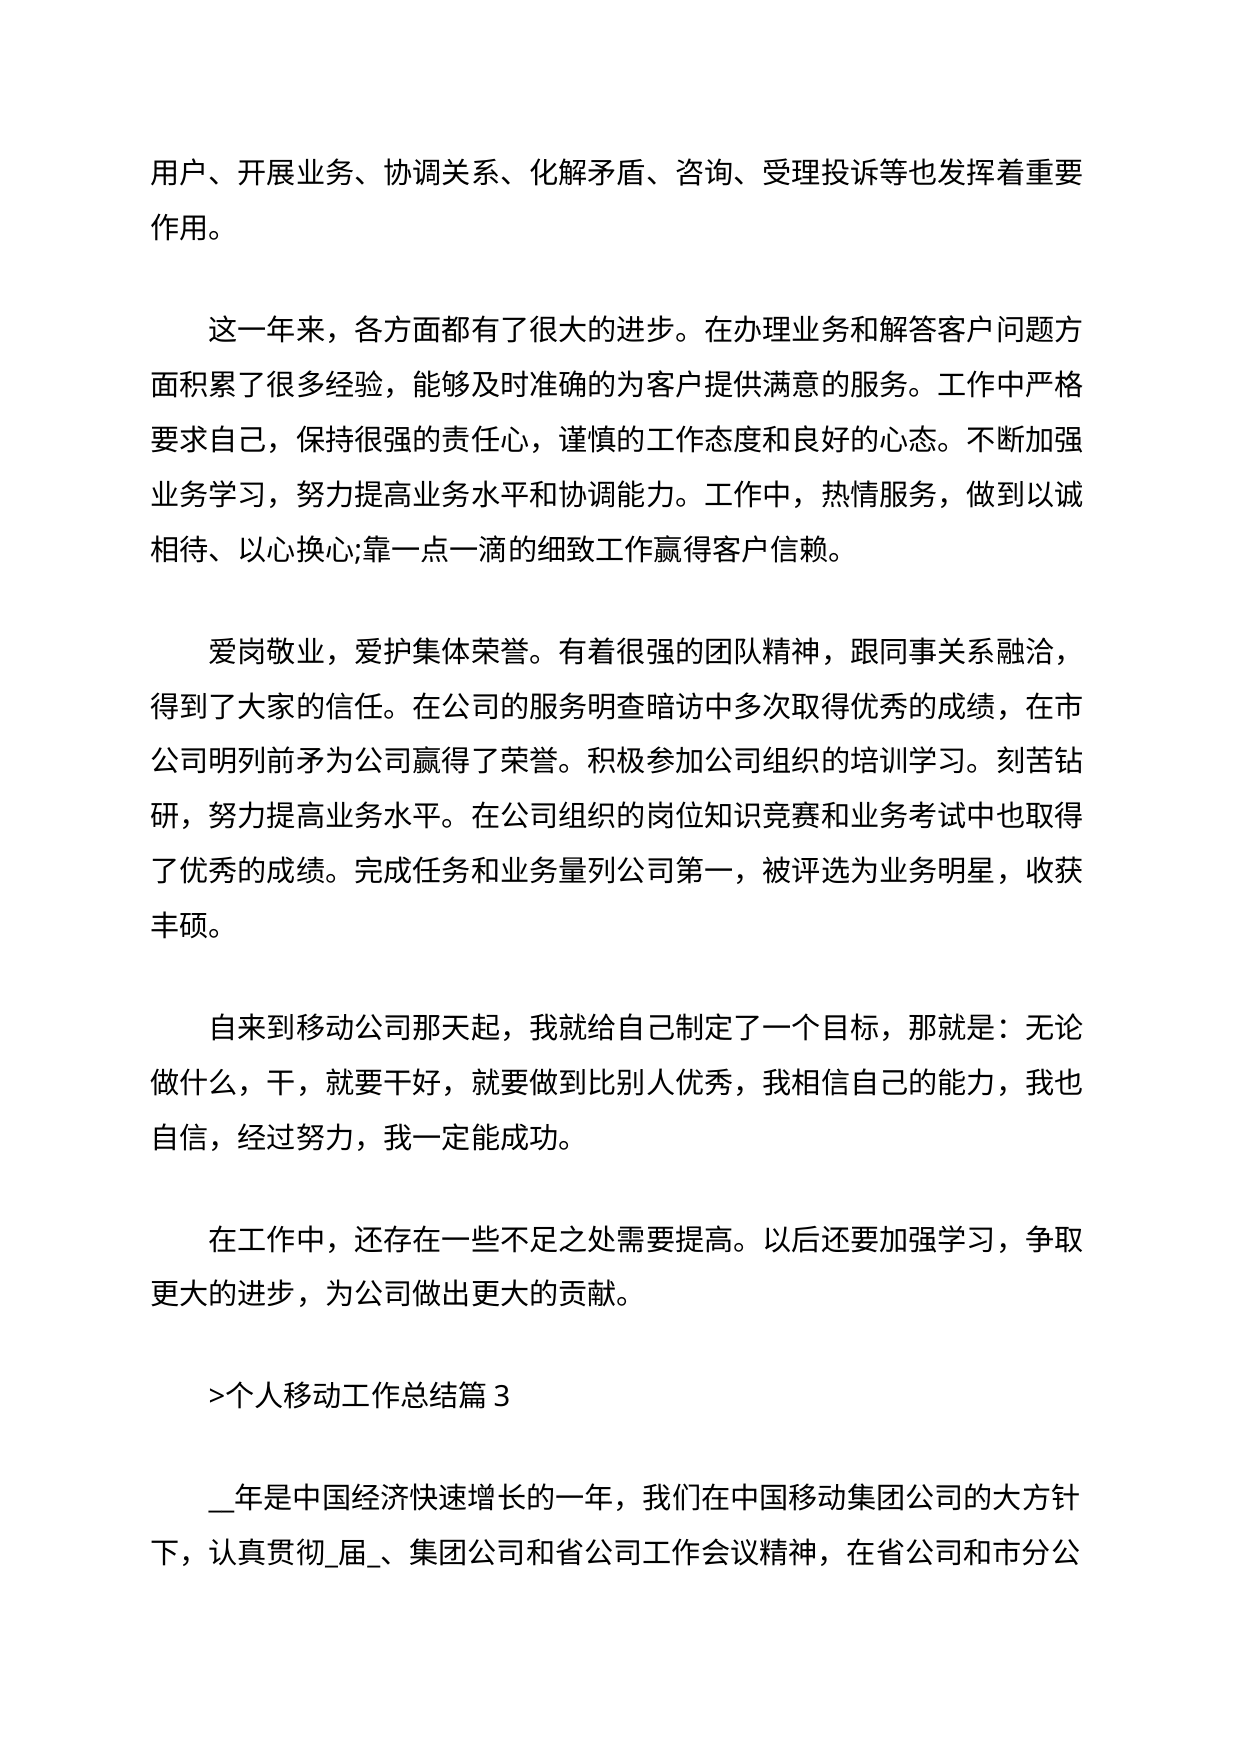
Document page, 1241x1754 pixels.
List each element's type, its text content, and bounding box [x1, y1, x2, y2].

text 这一年来，各方面都有了很大的进步。在办理业务和解答客户问题方面积累了很多经验，能够及时准确的为客户提供满意的服务。工作中严格要求自己，保持很强的责任心，谨慎的工作态度和良好的心态。不断加强业务学习，努力提高业务水平和协调能力。工作中，热情服务，做到以诚相待、以心换心;靠一点一滴的细致工作赢得客户信赖。 [150, 307, 1090, 569]
text 自来到移动公司那天起，我就给自己制定了一个目标，那就是：无论做什么，干，就要干好，就要做到比别人优秀，我相信自己的能力，我也自信，经过努力，我一定能成功。 [150, 1004, 1090, 1157]
text >个人移动工作总结篇3 [150, 1373, 1090, 1415]
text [150, 1475, 1090, 1572]
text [150, 150, 1090, 247]
text 在工作中，还存在一些不足之处需要提高。以后还要加强学习，争取更大的进步，为公司做出更大的贡献。 [150, 1216, 1090, 1313]
text 爱岗敬业，爱护集体荣誉。有着很强的团队精神，跟同事关系融洽，得到了大家的信任。在公司的服务明查暗访中多次取得优秀的成绩，在市公司明列前矛为公司赢得了荣誉。积极参加公司组织的培训学习。刻苦钻研，努力提高业务水平。在公司组织的岗位知识竞赛和业务考试中也取得了优秀的成绩。完成任务和业务量列公司第一，被评选为业务明星，收获丰硕。 [150, 628, 1090, 945]
